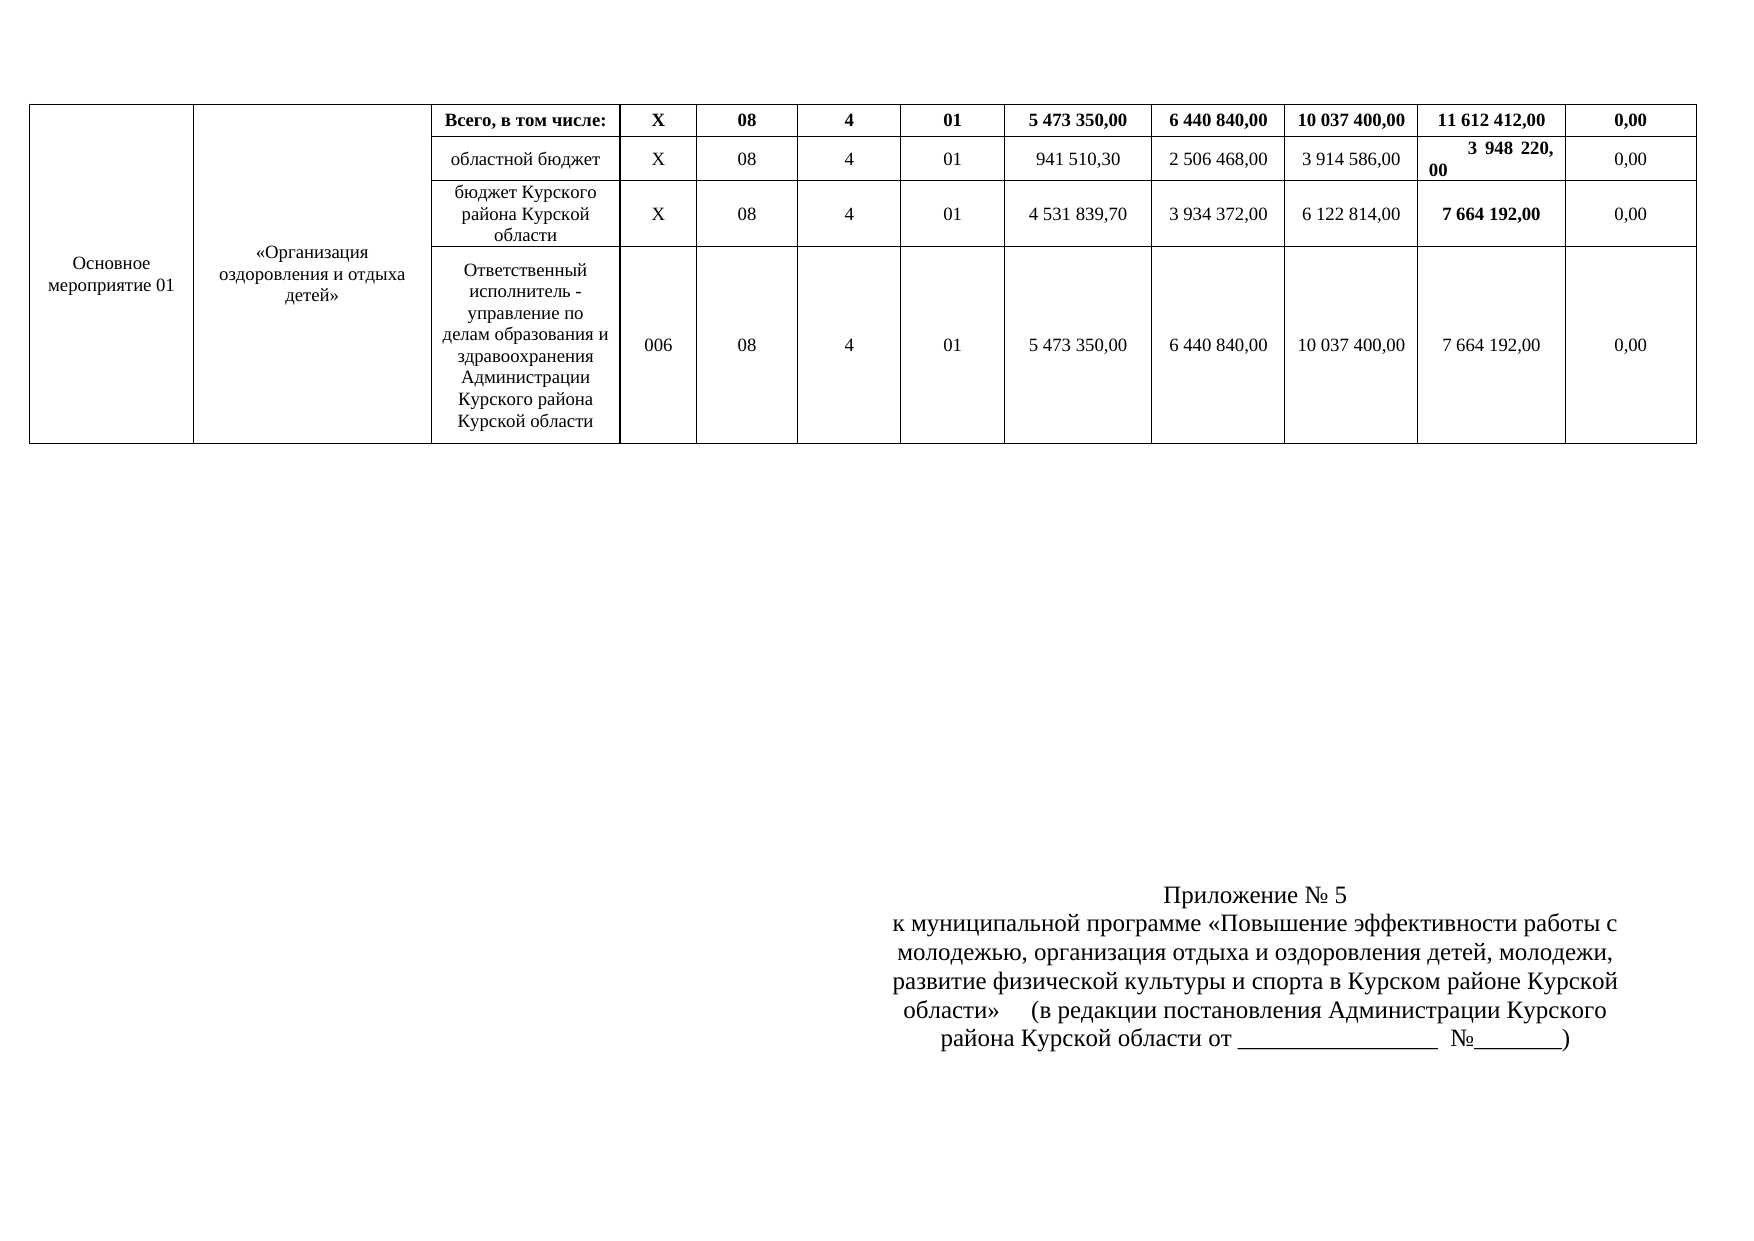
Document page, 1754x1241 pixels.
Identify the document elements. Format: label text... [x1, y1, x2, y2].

table_cell 01 [901, 105, 1004, 136]
table_cell «Организация оздоровления и отдыха детей» [194, 105, 431, 443]
table_cell 6 122 814,00 [1285, 181, 1417, 246]
table_cell 5 473 350,00 [1005, 247, 1151, 443]
table_cell Х [621, 137, 696, 180]
table_cell 0,00 [1566, 247, 1696, 443]
table_cell 01 [901, 247, 1004, 443]
table_cell 08 [697, 105, 797, 136]
table_cell Ответственный исполнитель - управление по делам образования и здравоохранения Администрации Курского района Курской области [432, 247, 619, 443]
table_cell 10 037 400,00 [1285, 105, 1417, 136]
table_cell 01 [901, 181, 1004, 246]
table_cell 3 948 220, 00 [1418, 137, 1565, 180]
table_cell 10 037 400,00 [1285, 247, 1417, 443]
table_cell 3 934 372,00 [1152, 181, 1284, 246]
table_cell 11 612 412,00 [1418, 105, 1565, 136]
table_cell 4 [798, 105, 900, 136]
table_cell 2 506 468,00 [1152, 137, 1284, 180]
table_cell 006 [621, 247, 696, 443]
table_cell Всего, в том числе: [432, 105, 619, 136]
table_header Приложение № 5 к муниципальной программе «Повышение эффективности работы с молодежью, организация отдыха и оздоровления детей, молодежи, развитие физической культуры и спорта в Курском районе Курской области» (в редакции постановления Администрации Курского района Курской области от ________________ №_______) [871, 880, 1639, 1052]
table_cell 7 664 192,00 [1418, 247, 1565, 443]
table_cell 08 [697, 247, 797, 443]
table_cell 941 510,30 [1005, 137, 1151, 180]
table_cell Основное мероприятие 01 [30, 105, 193, 443]
table_cell 0,00 [1566, 181, 1696, 246]
table_cell 0,00 [1566, 137, 1696, 180]
table_cell 4 [798, 181, 900, 246]
table_cell 5 473 350,00 [1005, 105, 1151, 136]
table_cell 08 [697, 181, 797, 246]
table_cell Х [621, 105, 696, 136]
table_cell 3 914 586,00 [1285, 137, 1417, 180]
table_cell 6 440 840,00 [1152, 247, 1284, 443]
table_cell 4 531 839,70 [1005, 181, 1151, 246]
table_cell областной бюджет [432, 137, 619, 180]
table_cell 08 [697, 137, 797, 180]
table_cell 4 [798, 137, 900, 180]
table_cell Х [621, 181, 696, 246]
table_cell 6 440 840,00 [1152, 105, 1284, 136]
table_cell 7 664 192,00 [1418, 181, 1565, 246]
table_cell 01 [901, 137, 1004, 180]
table_cell бюджет Курского района Курской области [432, 181, 619, 246]
table_cell 0,00 [1566, 105, 1696, 136]
table_cell 4 [798, 247, 900, 443]
